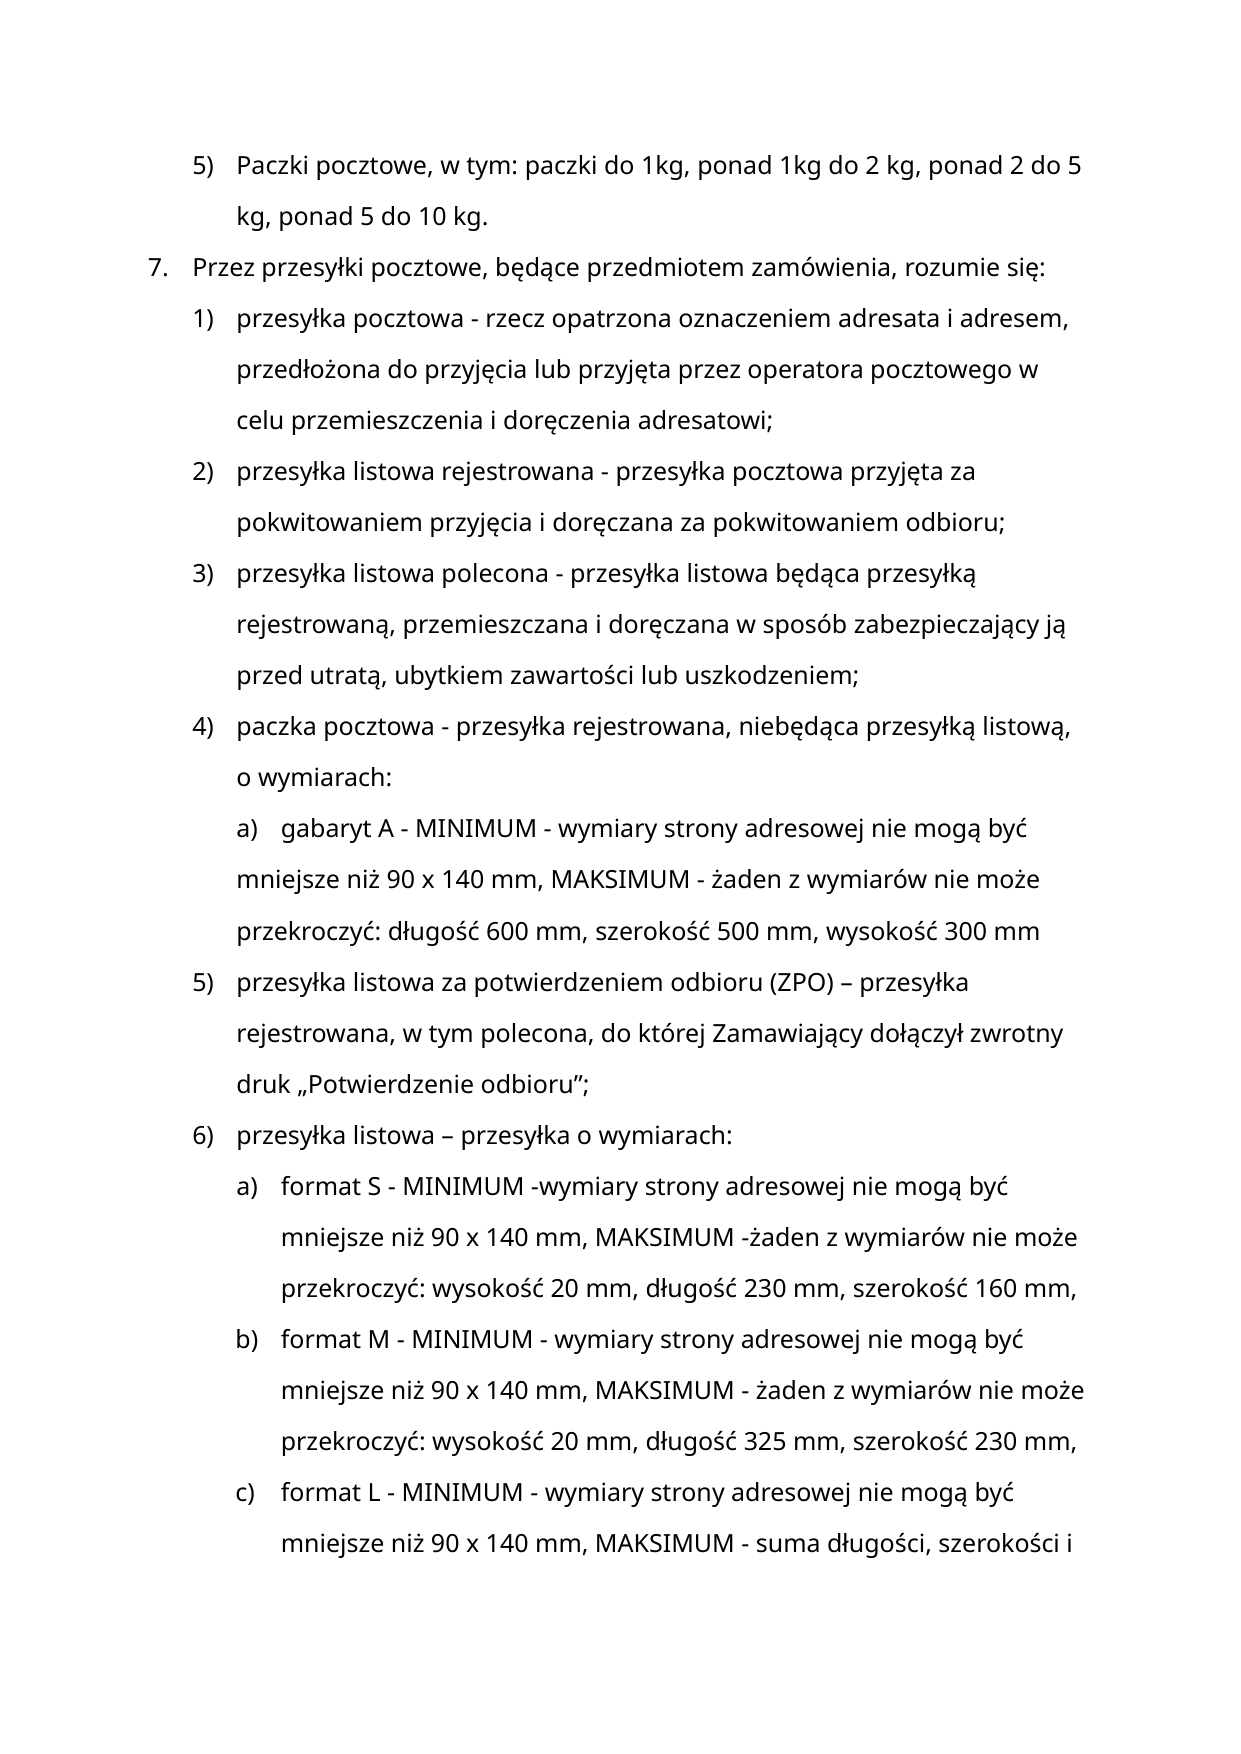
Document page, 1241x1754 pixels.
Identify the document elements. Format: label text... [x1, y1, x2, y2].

list przesyłka listowa polecona - przesyłka listowa będąca przesyłką rejestrowaną, przemieszczana i doręczana w sposób zabezpieczający ją przed utratą, ubytkiem zawartości lub uszkodzeniem; [192, 556, 1093, 692]
list Paczki pocztowe, w tym: paczki do 1kg, ponad 1kg do 2 kg, ponad 2 do 5 kg, ponad 5 do 10 kg. [192, 148, 1093, 233]
list przesyłka listowa za potwierdzeniem odbioru (ZPO) – przesyłka rejestrowana, w tym polecona, do której Zamawiający dołączył zwrotny druk „Potwierdzenie odbioru”; [192, 964, 1093, 1100]
list paczka pocztowa - przesyłka rejestrowana, niebędąca przesyłką listową, o wymiarach: [192, 709, 1093, 794]
list format M - MINIMUM - wymiary strony adresowej nie mogą być mniejsze niż 90 x 140 mm, MAKSIMUM - żaden z wymiarów nie może przekroczyć: wysokość 20 mm, długość 325 mm, szerokość 230 mm, [235, 1322, 1093, 1458]
list przesyłka listowa – przesyłka o wymiarach: [192, 1117, 1093, 1151]
list przesyłka listowa rejestrowana - przesyłka pocztowa przyjęta za pokwitowaniem przyjęcia i doręczana za pokwitowaniem odbioru; [192, 454, 1093, 539]
list format S - MINIMUM -wymiary strony adresowej nie mogą być mniejsze niż 90 x 140 mm, MAKSIMUM -żaden z wymiarów nie może przekroczyć: wysokość 20 mm, długość 230 mm, szerokość 160 mm, [236, 1168, 1093, 1304]
list gabaryt A - MINIMUM - wymiary strony adresowej nie mogą być mniejsze niż 90 x 140 mm, MAKSIMUM - żaden z wymiarów nie może przekroczyć: długość 600 mm, szerokość 500 mm, wysokość 300 mm [236, 811, 1093, 947]
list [235, 1475, 1093, 1560]
list przesyłka pocztowa - rzecz opatrzona oznaczeniem adresata i adresem, przedłożona do przyjęcia lub przyjęta przez operatora pocztowego w celu przemieszczenia i doręczenia adresatowi; [192, 301, 1093, 437]
list Przez przesyłki pocztowe, będące przedmiotem zamówienia, rozumie się: [148, 250, 1093, 284]
